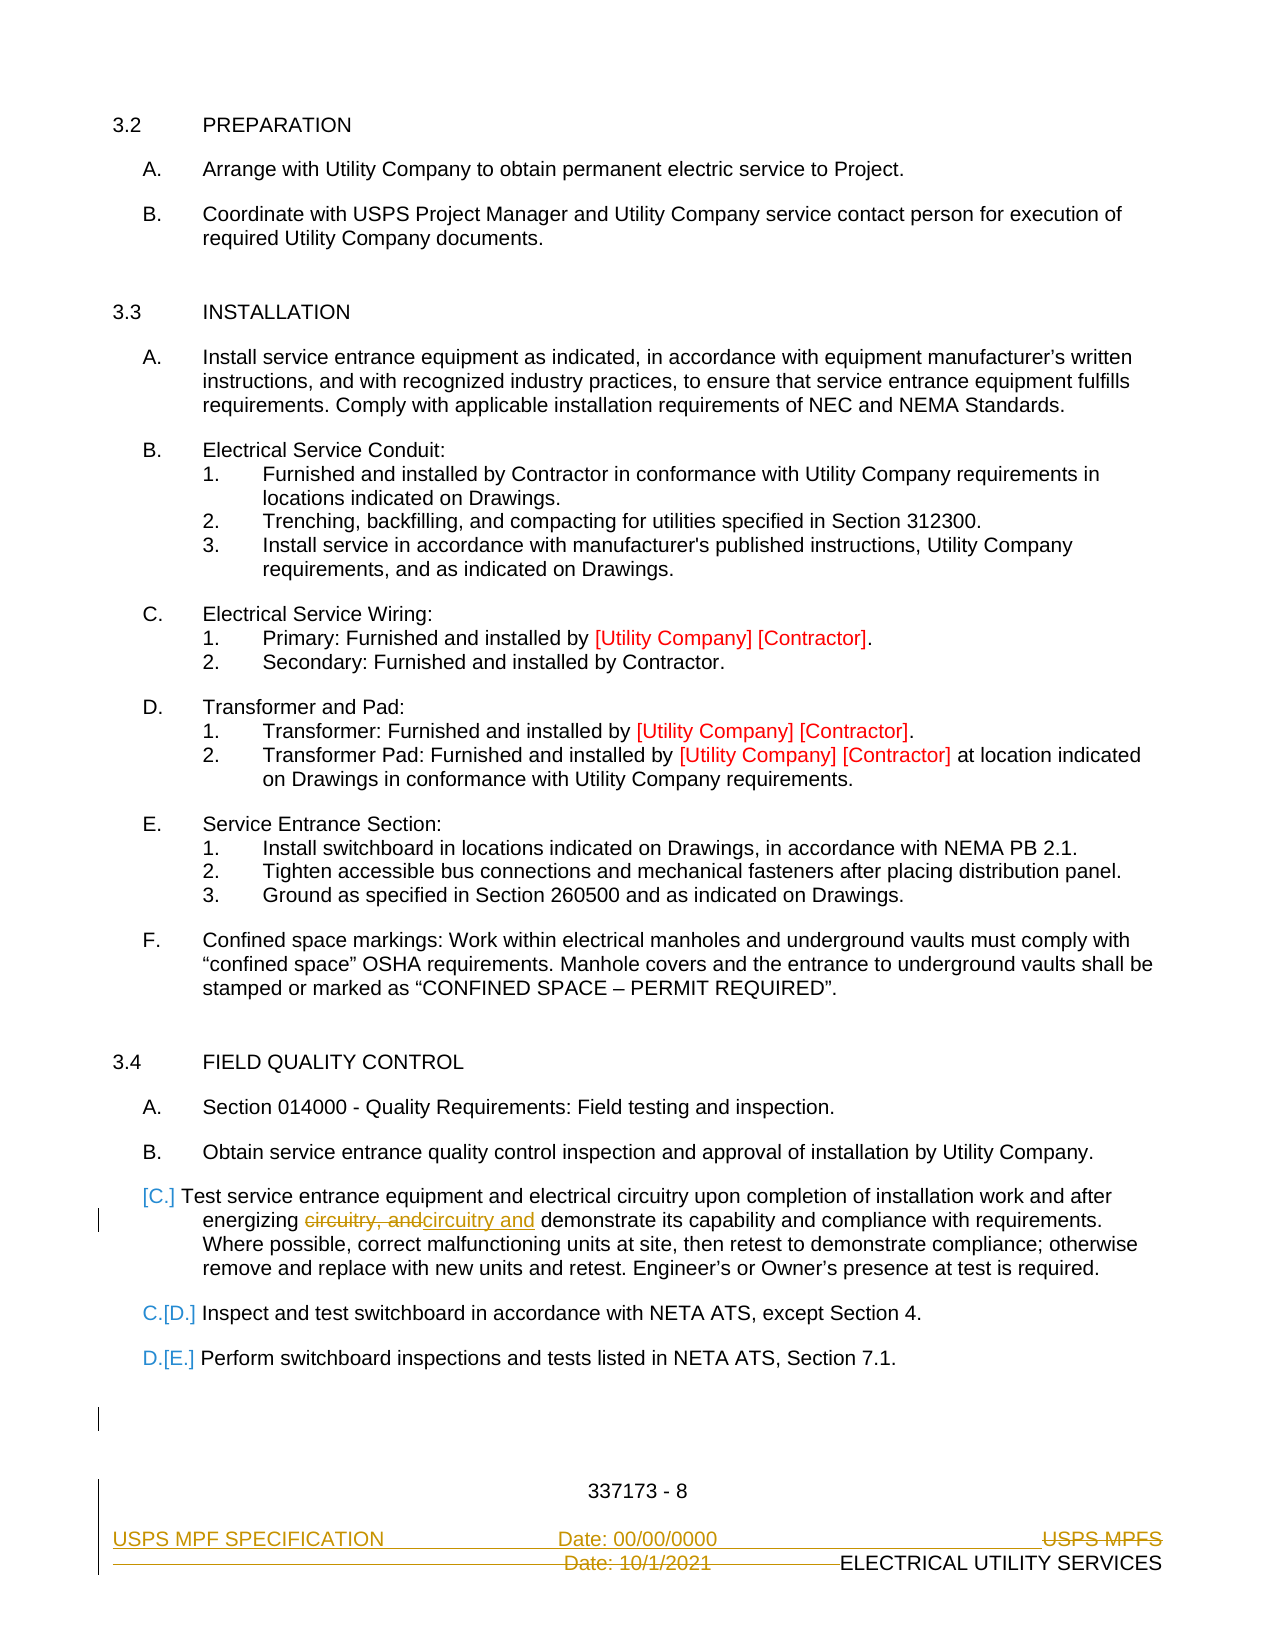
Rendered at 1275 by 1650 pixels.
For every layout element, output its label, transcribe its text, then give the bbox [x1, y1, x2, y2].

list Electrical Service Wiring: [142, 602, 1162, 626]
list Trenching, backfilling, and compacting for utilities specified in Section 312300. [202, 509, 1162, 533]
list Transformer Pad: Furnished and installed by [Utility Company] [Contractor] at location indicated on Drawings in conformance with Utility Company requirements. [202, 743, 1162, 791]
list Install service in accordance with manufacturer's published instructions, Utility Company requirements, and as indicated on Drawings. [202, 533, 1162, 581]
list Electrical Service Conduit: [142, 437, 1162, 461]
list Arrange with Utility Company to obtain permanent electric service to Project. [142, 157, 1162, 181]
list Perform switchboard inspections and tests listed in NETA ATS, Section 7.1. [142, 1346, 1162, 1370]
list Section 014000 - Quality Requirements: Field testing and inspection. [142, 1095, 1162, 1119]
list FIELD QUALITY CONTROL [112, 1050, 1162, 1074]
list Ground as specified in Section 260500 and as indicated on Drawings. [202, 883, 1162, 907]
list PREPARATION [112, 112, 1162, 136]
list Service Entrance Section: [142, 811, 1162, 835]
list Secondary: Furnished and installed by Contractor. [202, 650, 1162, 674]
text Confined space markings: Work within electrical manholes and underground vaults must comply with “confined space” OSHA requirements. Manhole covers and the entrance to underground vaults shall be stamped or marked as “CONFINED SPACE – PERMIT REQUIRED”. [142, 928, 1162, 1000]
list Tighten accessible bus connections and mechanical fasteners after placing distribution panel. [202, 859, 1162, 883]
list Install service entrance equipment as indicated, in accordance with equipment manufacturer’s written instructions, and with recognized industry practices, to ensure that service entrance equipment fulfills requirements. Comply with applicable installation requirements of NEC and NEMA Standards. [142, 345, 1162, 417]
list Coordinate with USPS Project Manager and Utility Company service contact person for execution of required Utility Company documents. [142, 202, 1162, 250]
list Test service entrance equipment and electrical circuitry upon completion of installation work and after energizing demonstrate its capability and compliance with requirements. Where possible, correct malfunctioning units at site, then retest to demonstrate compliance; otherwise remove and replace with new units and retest. Engineer’s or Owner’s presence at test is required. [142, 1184, 1162, 1280]
list Furnished and installed by Contractor in conformance with Utility Company requirements in locations indicated on Drawings. [202, 461, 1162, 509]
list Install switchboard in locations indicated on Drawings, in accordance with NEMA PB 2.1. [202, 835, 1162, 859]
list Inspect and test switchboard in accordance with NETA ATS, except Section 4. [142, 1301, 1162, 1325]
list Transformer: Furnished and installed by [Utility Company] [Contractor]. [202, 719, 1162, 743]
list Obtain service entrance quality control inspection and approval of installation by Utility Company. [142, 1139, 1162, 1163]
list INSTALLATION [112, 300, 1162, 324]
list Transformer and Pad: [142, 695, 1162, 719]
list Primary: Furnished and installed by [Utility Company] [Contractor]. [202, 626, 1162, 650]
